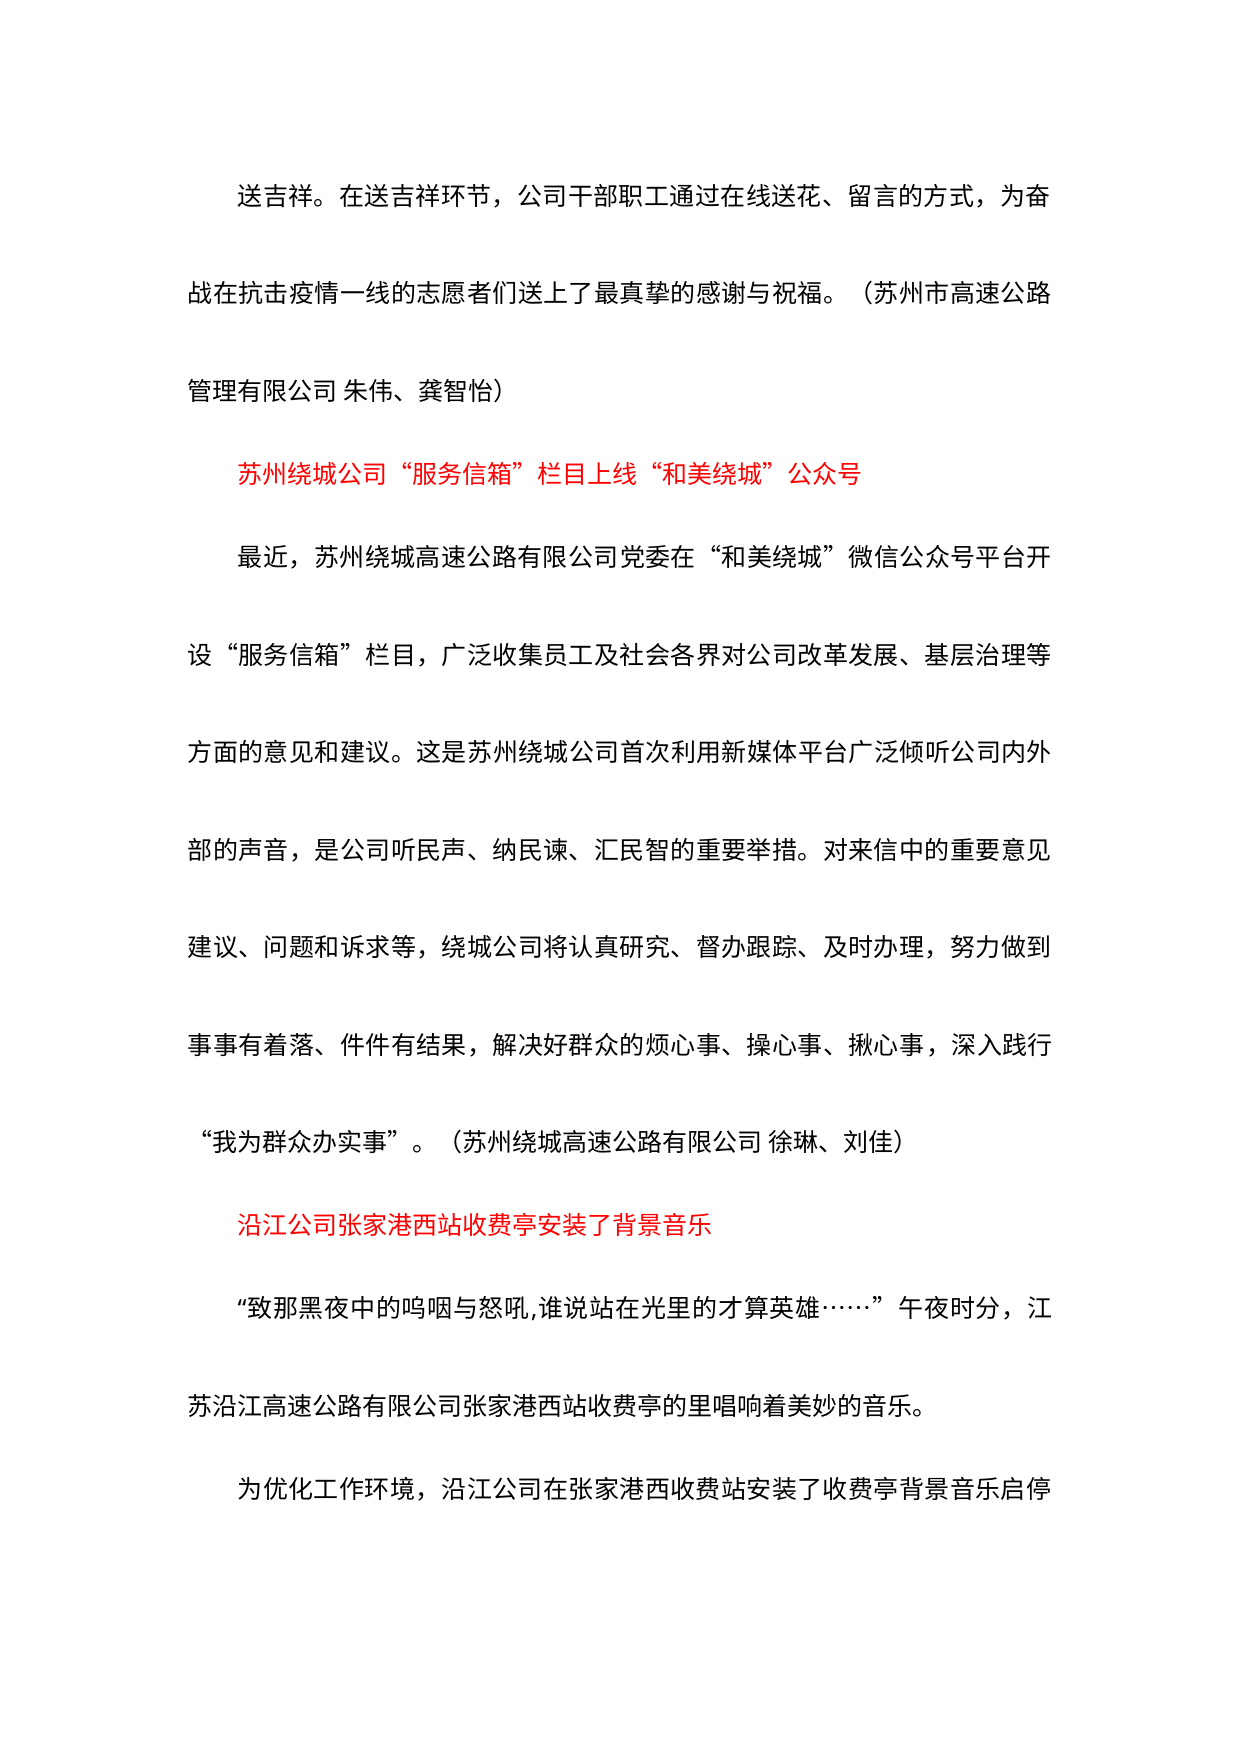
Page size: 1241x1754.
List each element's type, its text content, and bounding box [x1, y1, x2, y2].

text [187, 1455, 1053, 1520]
text 送吉祥。在送吉祥环节，公司干部职工通过在线送花、留言的方式，为奋战在抗击疫情一线的志愿者们送上了最真挚的感谢与祝福。（苏州市高速公路管理有限公司 朱伟、龚智怡） [187, 162, 1053, 422]
text “致那黑夜中的呜咽与怒吼,谁说站在光里的才算英雄……”午夜时分，江苏沿江高速公路有限公司张家港西站收费亭的里唱响着美妙的音乐。 [187, 1274, 1053, 1437]
text 最近，苏州绕城高速公路有限公司党委在“和美绕城”微信公众号平台开设“服务信箱”栏目，广泛收集员工及社会各界对公司改革发展、基层治理等方面的意见和建议。这是苏州绕城公司首次利用新媒体平台广泛倾听公司内外部的声音，是公司听民声、纳民谏、汇民智的重要举措。对来信中的重要意见建议、问题和诉求等，绕城公司将认真研究、督办跟踪、及时办理，努力做到事事有着落、件件有结果，解决好群众的烦心事、操心事、揪心事，深入践行“我为群众办实事”。（苏州绕城高速公路有限公司 徐琳、刘佳） [187, 523, 1053, 1173]
text 沿江公司张家港西站收费亭安装了背景音乐 [187, 1191, 1053, 1256]
text 苏州绕城公司“服务信箱”栏目上线“和美绕城”公众号 [187, 440, 1053, 505]
